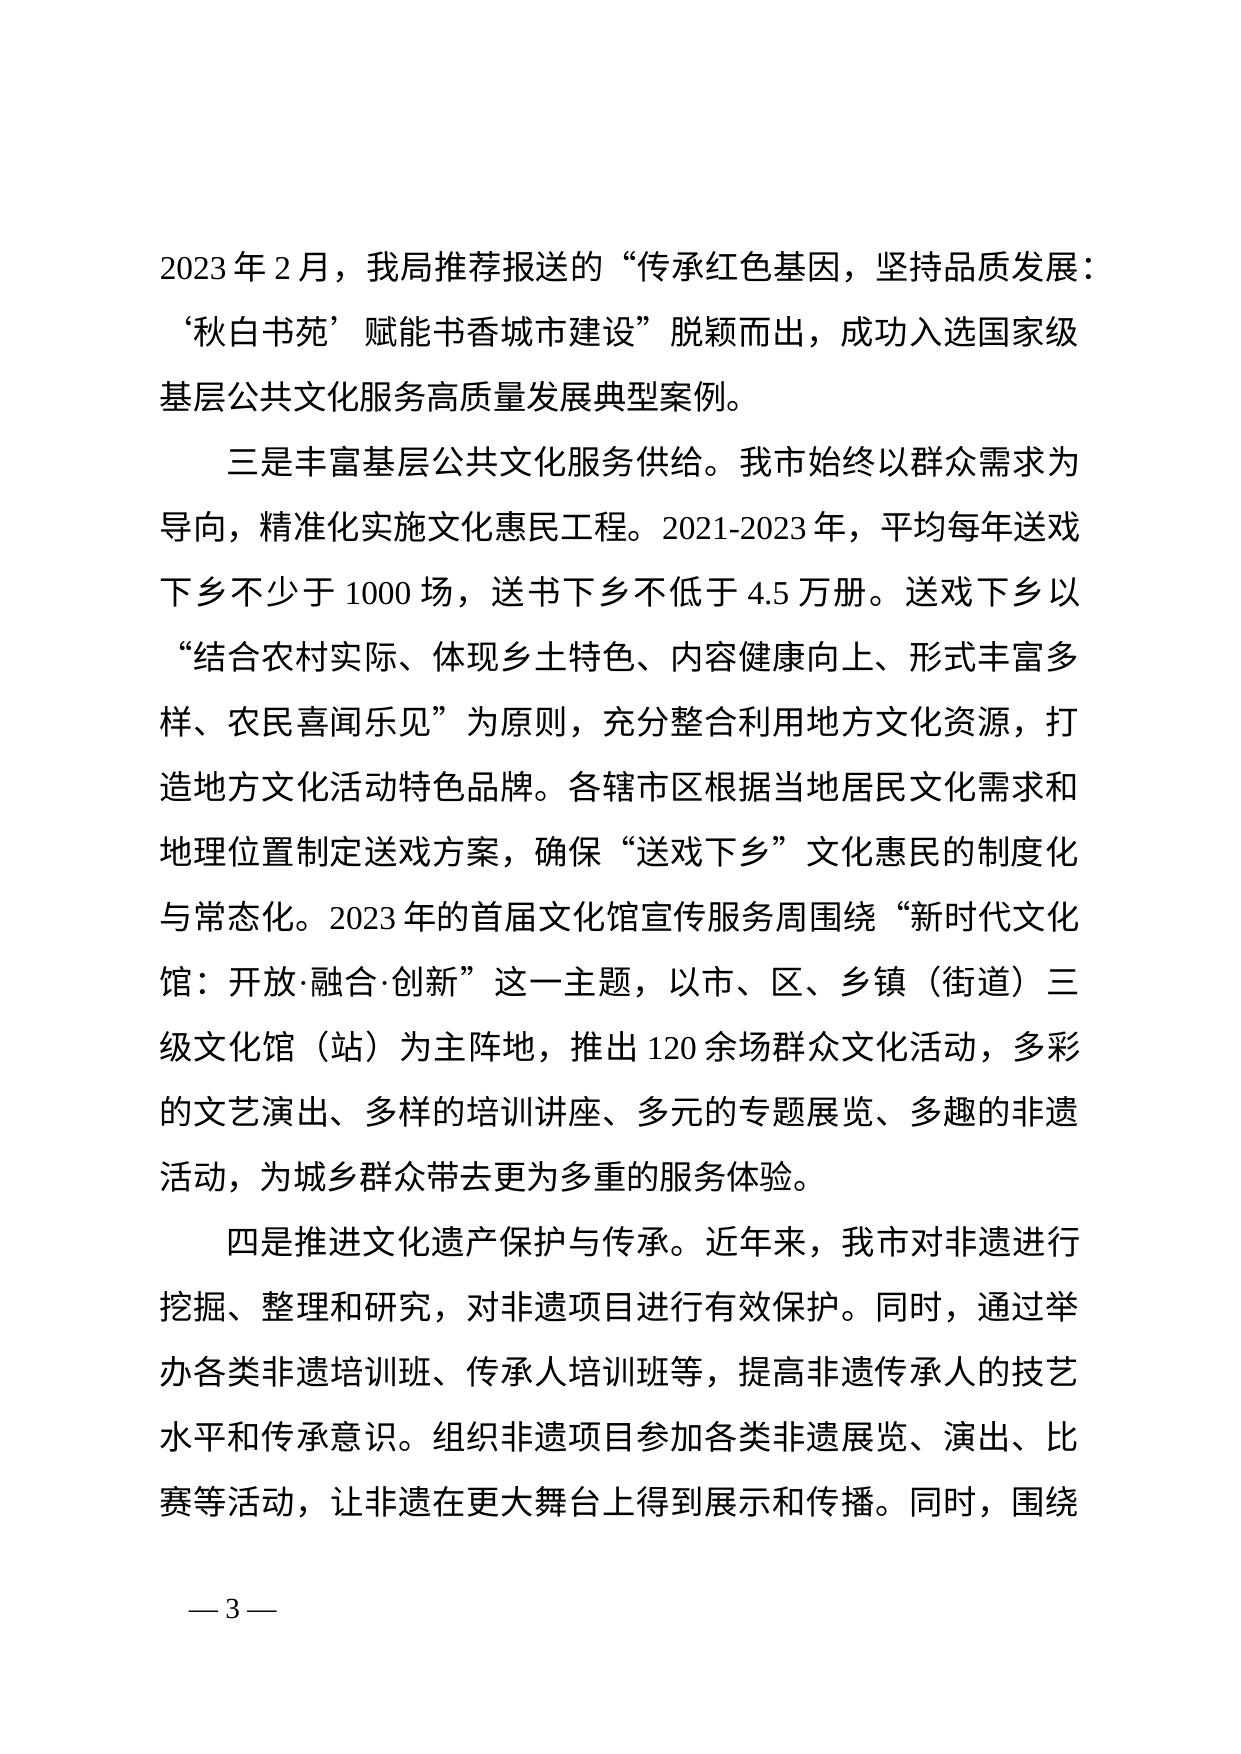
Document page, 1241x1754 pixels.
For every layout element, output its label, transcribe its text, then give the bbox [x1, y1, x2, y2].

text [159, 1208, 1081, 1533]
text 三是丰富基层公共文化服务供给。我市始终以群众需求为导向，精准化实施文化惠民工程。2021-2023年，平均每年送戏下乡不少于1000场，送书下乡不低于4.5万册。送戏下乡以“结合农村实际、体现乡土特色、内容健康向上、形式丰富多样、农民喜闻乐见”为原则，充分整合利用地方文化资源，打造地方文化活动特色品牌。各辖市区根据当地居民文化需求和地理位置制定送戏方案，确保“送戏下乡”文化惠民的制度化与常态化。2023年的首届文化馆宣传服务周围绕“新时代文化馆：开放·融合·创新”这一主题，以市、区、乡镇（街道）三级文化馆（站）为主阵地，推出120余场群众文化活动，多彩的文艺演出、多样的培训讲座、多元的专题展览、多趣的非遗活动，为城乡群众带去更为多重的服务体验。 [159, 428, 1081, 1208]
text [159, 233, 1081, 428]
